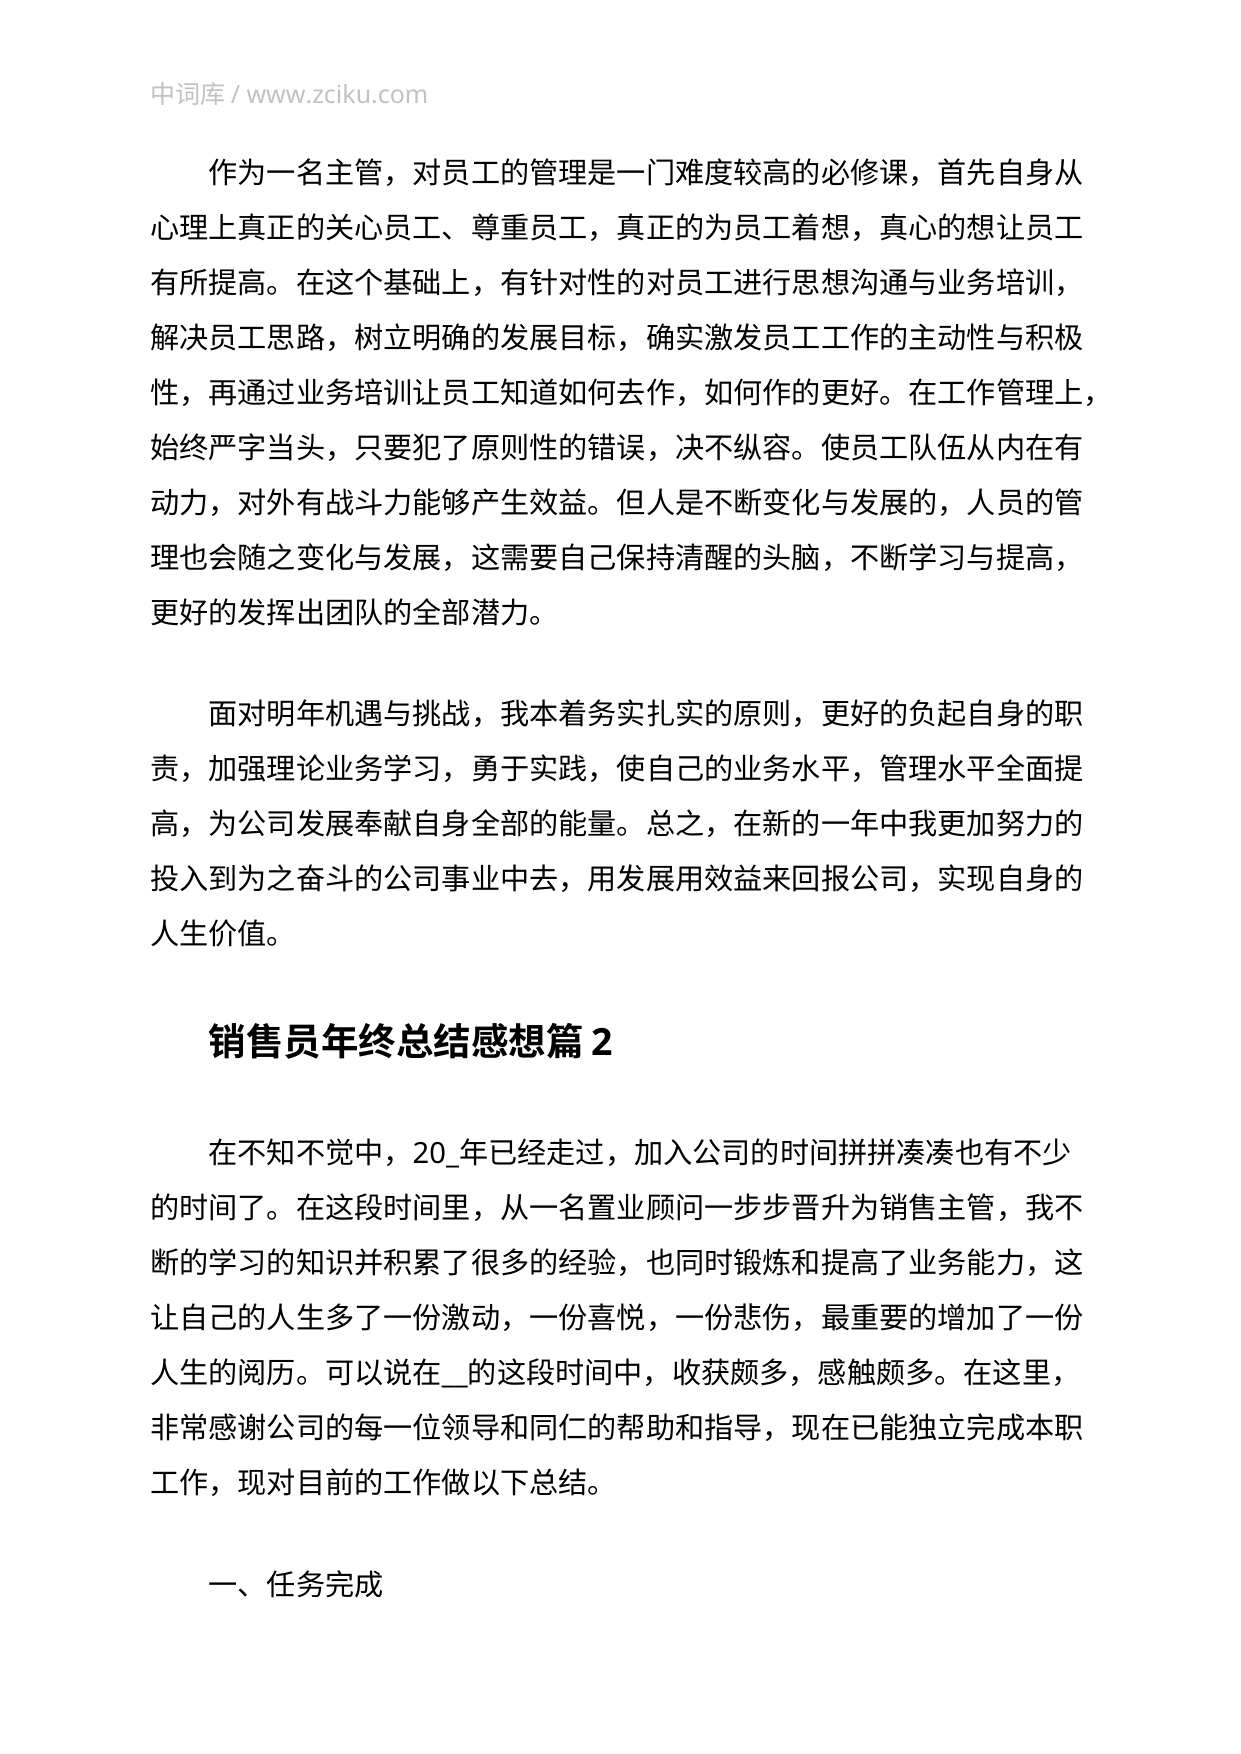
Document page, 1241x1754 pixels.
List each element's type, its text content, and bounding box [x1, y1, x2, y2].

text 在不知不觉中，20_年已经走过，加入公司的时间拼拼凑凑也有不少的时间了。在这段时间里，从一名置业顾问一步步晋升为销售主管，我不断的学习的知识并积累了很多的经验，也同时锻炼和提高了业务能力，这让自己的人生多了一份激动，一份喜悦，一份悲伤，最重要的增加了一份人生的阅历。可以说在__的这段时间中，收获颇多，感触颇多。在这里，非常感谢公司的每一位领导和同仁的帮助和指导，现在已能独立完成本职工作，现对目前的工作做以下总结。 [150, 1130, 1090, 1502]
text 销售员年终总结感想篇2 [150, 1012, 1090, 1067]
text 一、任务完成 [150, 1561, 1090, 1603]
text 作为一名主管，对员工的管理是一门难度较高的必修课，首先自身从心理上真正的关心员工、尊重员工，真正的为员工着想，真心的想让员工有所提高。在这个基础上，有针对性的对员工进行思想沟通与业务培训，解决员工思路，树立明确的发展目标，确实激发员工工作的主动性与积极性，再通过业务培训让员工知道如何去作，如何作的更好。在工作管理上，始终严字当头，只要犯了原则性的错误，决不纵容。使员工队伍从内在有动力，对外有战斗力能够产生效益。但人是不断变化与发展的，人员的管理也会随之变化与发展，这需要自己保持清醒的头脑，不断学习与提高，更好的发挥出团队的全部潜力。 [150, 150, 1090, 631]
text 面对明年机遇与挑战，我本着务实扎实的原则，更好的负起自身的职责，加强理论业务学习，勇于实践，使自己的业务水平，管理水平全面提高，为公司发展奉献自身全部的能量。总之，在新的一年中我更加努力的投入到为之奋斗的公司事业中去，用发展用效益来回报公司，实现自身的人生价值。 [150, 691, 1090, 953]
